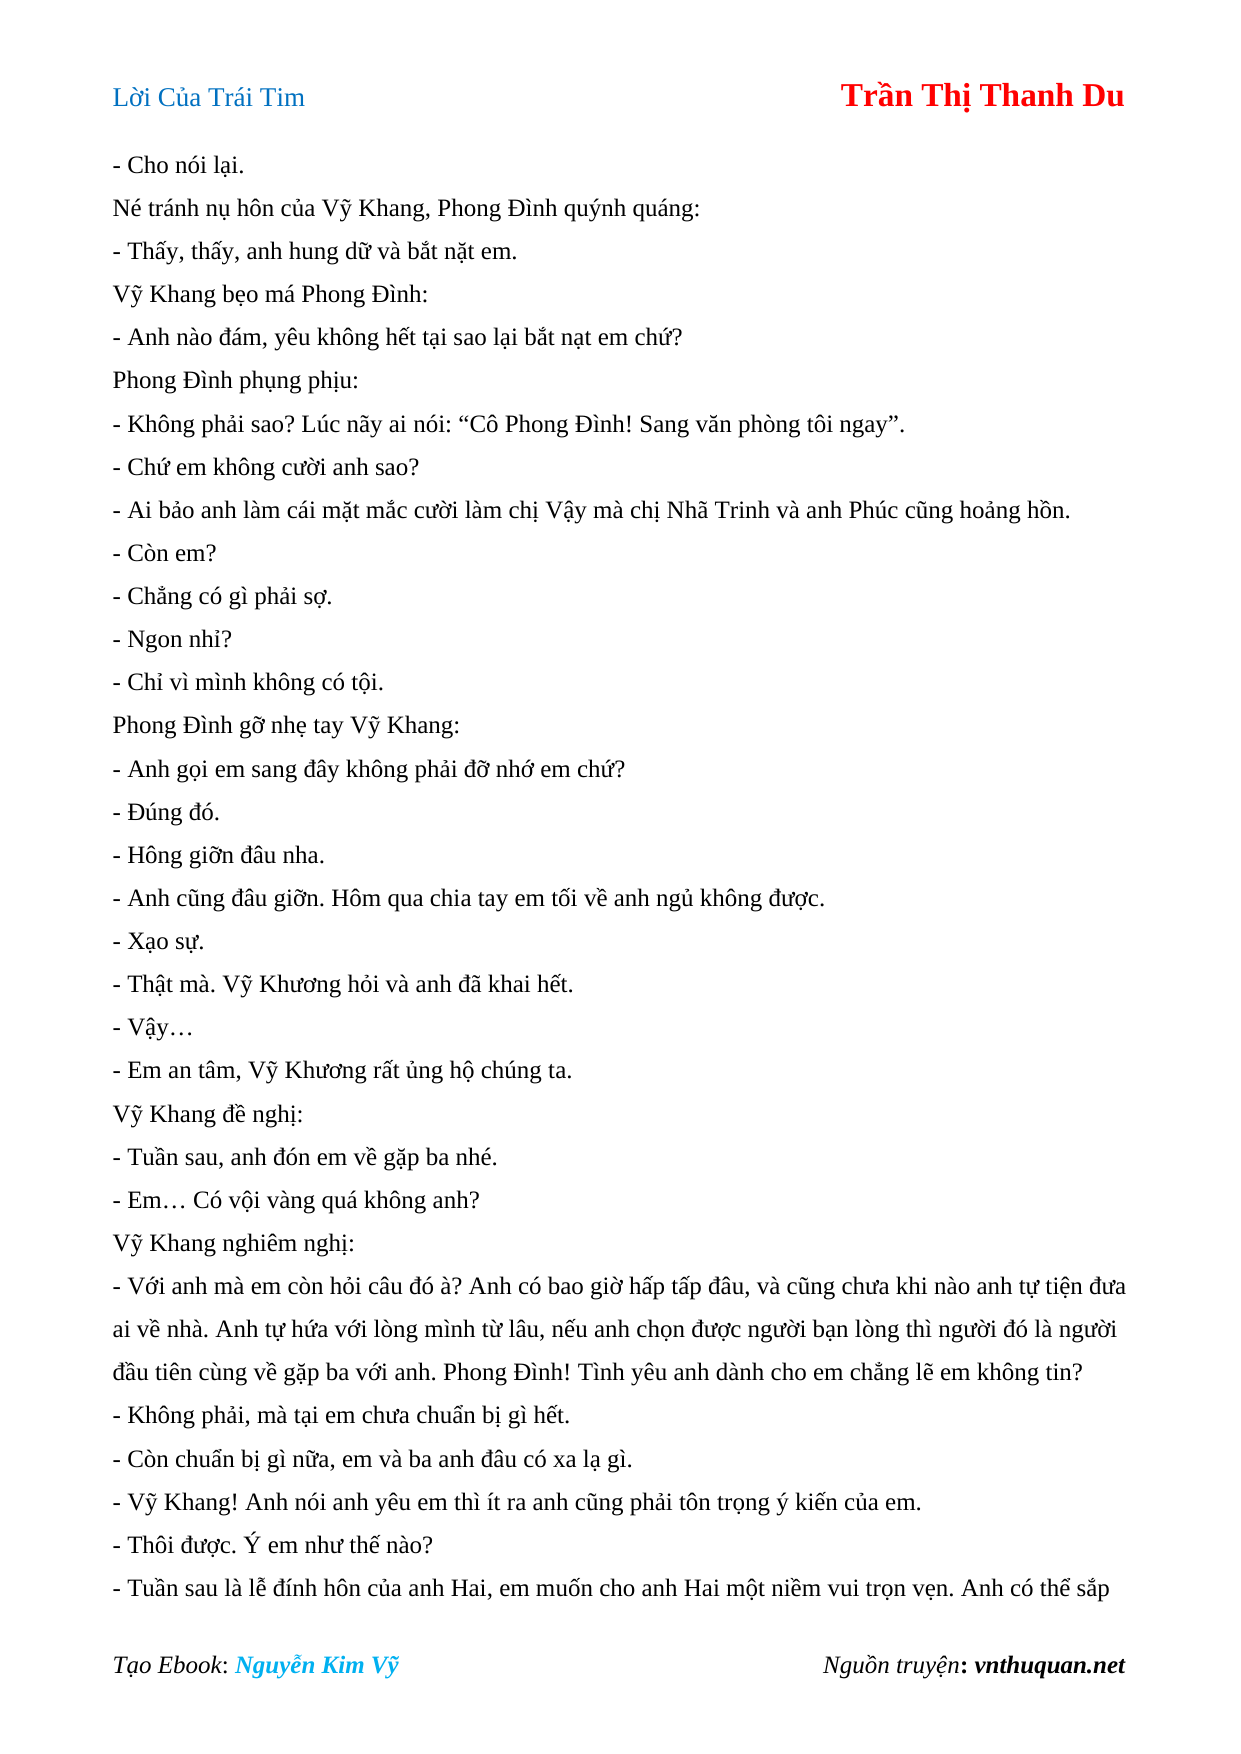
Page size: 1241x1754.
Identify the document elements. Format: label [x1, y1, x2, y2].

text [112, 150, 1128, 1602]
